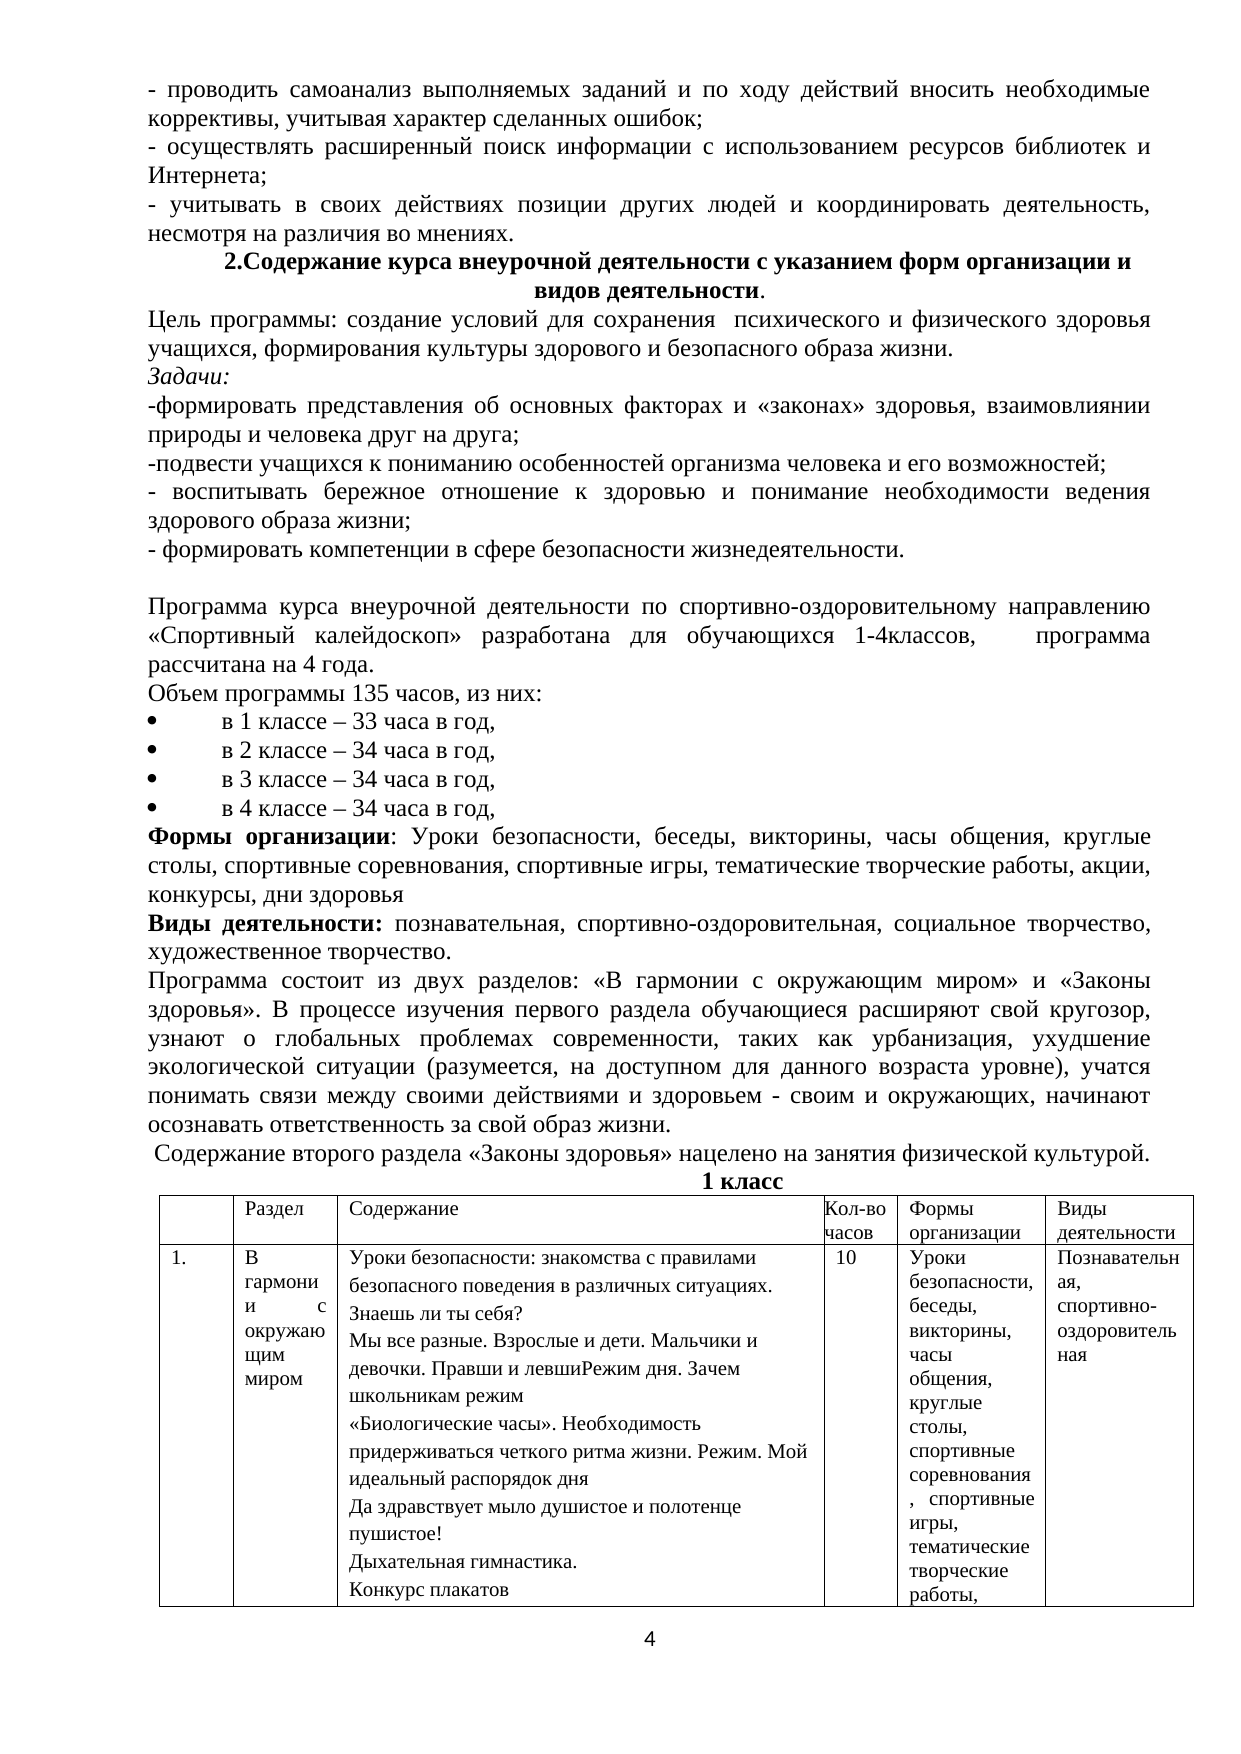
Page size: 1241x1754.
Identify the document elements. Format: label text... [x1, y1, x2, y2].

table_header [160, 1196, 233, 1244]
list в 3 классе – 34 часа в год, [148, 764, 1152, 793]
text -формировать представления об основных факторах и «законах» здоровья, взаимовлиянии природы и человека друг на друга; [148, 390, 1152, 448]
text 2.Содержание курса внеурочной деятельности с указанием форм организации и видов деятельности. [148, 246, 1152, 304]
text Программа состоит из двух разделов: «В гармонии с окружающим миром» и «Законы здоровья». В процессе изучения первого раздела обучающиеся расширяют свой кругозор, узнают о глобальных проблемах современности, таких как урбанизация, ухудшение экологической ситуации (разумеется, на доступном для данного возраста уровне), учатся понимать связи между своими действиями и здоровьем - своим и окружающих, начинают осознавать ответственность за свой образ жизни. [148, 965, 1152, 1138]
list в 1 классе – 33 часа в год, [148, 706, 1152, 735]
text Программа курса внеурочной деятельности по спортивно-оздоровительному направлению «Спортивный калейдоскоп» разработана для обучающихся 1-4классов, программа рассчитана на 4 года. [148, 591, 1152, 678]
table_header Раздел [234, 1196, 337, 1244]
list в 2 классе – 34 часа в год, [148, 735, 1152, 764]
text - учитывать в своих действиях позиции других людей и координировать деятельность, несмотря на различия во мнениях. [148, 189, 1152, 246]
list 1 класс [259, 1166, 1152, 1195]
text Формы организации: Уроки безопасности, беседы, викторины, часы общения, круглые столы, спортивные соревнования, спортивные игры, тематические творческие работы, акции, конкурсы, дни здоровья [148, 821, 1152, 908]
text Цель программы: создание условий для сохранения психического и физического здоровья учащихся, формирования культуры здорового и безопасного образа жизни. [148, 304, 1152, 361]
table_cell 1. [160, 1245, 233, 1606]
table_header Формы организации [898, 1196, 1045, 1244]
text - проводить самоанализ выполняемых заданий и по ходу действий вносить необходимые коррективы, учитывая характер сделанных ошибок; [148, 74, 1152, 131]
text Содержание второго раздела «Законы здоровья» нацелено на занятия физической культурой. [148, 1138, 1152, 1166]
text - воспитывать бережное отношение к здоровью и понимание необходимости ведения здорового образа жизни; [148, 476, 1152, 534]
table_header Кол-во часов [825, 1196, 897, 1244]
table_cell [898, 1245, 1045, 1606]
text - осуществлять расширенный поиск информации с использованием ресурсов библиотек и Интернета; [148, 131, 1152, 189]
table_header Виды деятельности [1046, 1196, 1193, 1244]
text Объем программы 135 часов, из них: [148, 678, 1152, 706]
table_header Содержание [338, 1196, 824, 1244]
table_cell 10 [825, 1245, 897, 1606]
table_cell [234, 1245, 337, 1606]
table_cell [1046, 1245, 1193, 1606]
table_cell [338, 1245, 824, 1606]
text -подвести учащихся к пониманию особенностей организма человека и его возможностей; [148, 448, 1152, 476]
text Задачи: [148, 361, 1152, 390]
text - формировать компетенции в сфере безопасности жизнедеятельности. [148, 534, 1152, 563]
text Виды деятельности: познавательная, спортивно-оздоровительная, социальное творчество, художественное творчество. [148, 908, 1152, 965]
list в 4 классе – 34 часа в год, [148, 793, 1152, 821]
